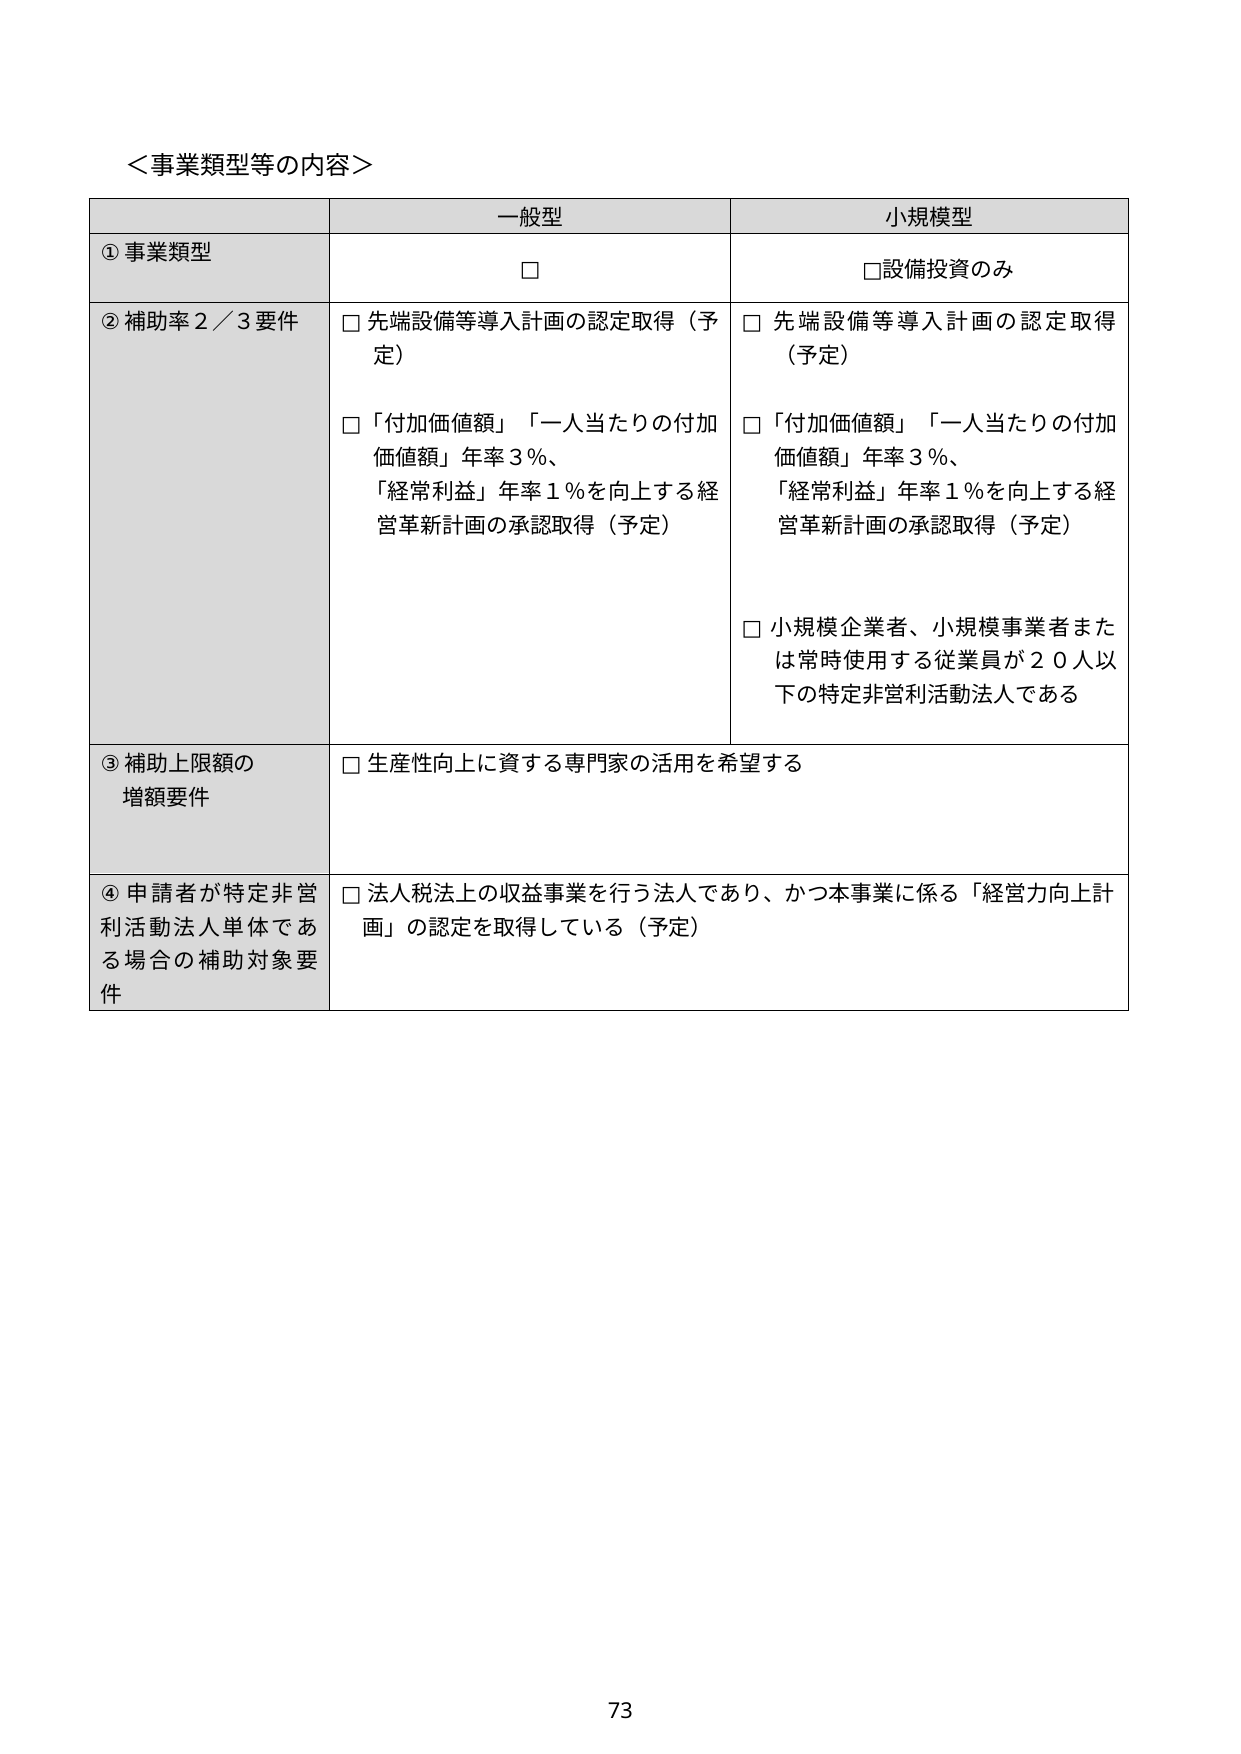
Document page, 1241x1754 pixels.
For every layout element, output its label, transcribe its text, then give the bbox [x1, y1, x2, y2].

table_cell □ 生産性向上に資する専門家の活用を希望する [330, 745, 1128, 873]
table_cell □ [330, 234, 730, 302]
table_cell □ 法人税法上の収益事業を行う法人であり、かつ本事業に係る「経営力向上計画」の認定を取得している（予定） [330, 875, 1128, 1010]
table_header 小規模型 [731, 199, 1128, 233]
table_cell ③補助上限額の 増額要件 [90, 745, 329, 873]
table_header 一般型 [330, 199, 730, 233]
text ＜事業類型等の内容＞ [125, 130, 1140, 198]
table_cell ②補助率２／３要件 [90, 303, 329, 744]
table_cell □ 先端設備等導入計画の認定取得（予定） □「付加価値額」「一人当たりの付加価値額」年率３％、 「経常利益」年率１％を向上する経営革新計画の承認取得（予定） □ 小規模企業者、小規模事業者または常時使用する従業員が２０人以下の特定非営利活動法人である [731, 303, 1128, 744]
table_cell □ 先端設備等導入計画の認定取得（予定） □「付加価値額」「一人当たりの付加価値額」年率３％、 「経常利益」年率１％を向上する経営革新計画の承認取得（予定） [330, 303, 730, 744]
table_cell ④申請者が特定非営利活動法人単体である場合の補助対象要件 [90, 875, 329, 1010]
table_cell □設備投資のみ [731, 234, 1128, 302]
table_cell ①事業類型 [90, 234, 329, 302]
table_header [90, 199, 329, 233]
